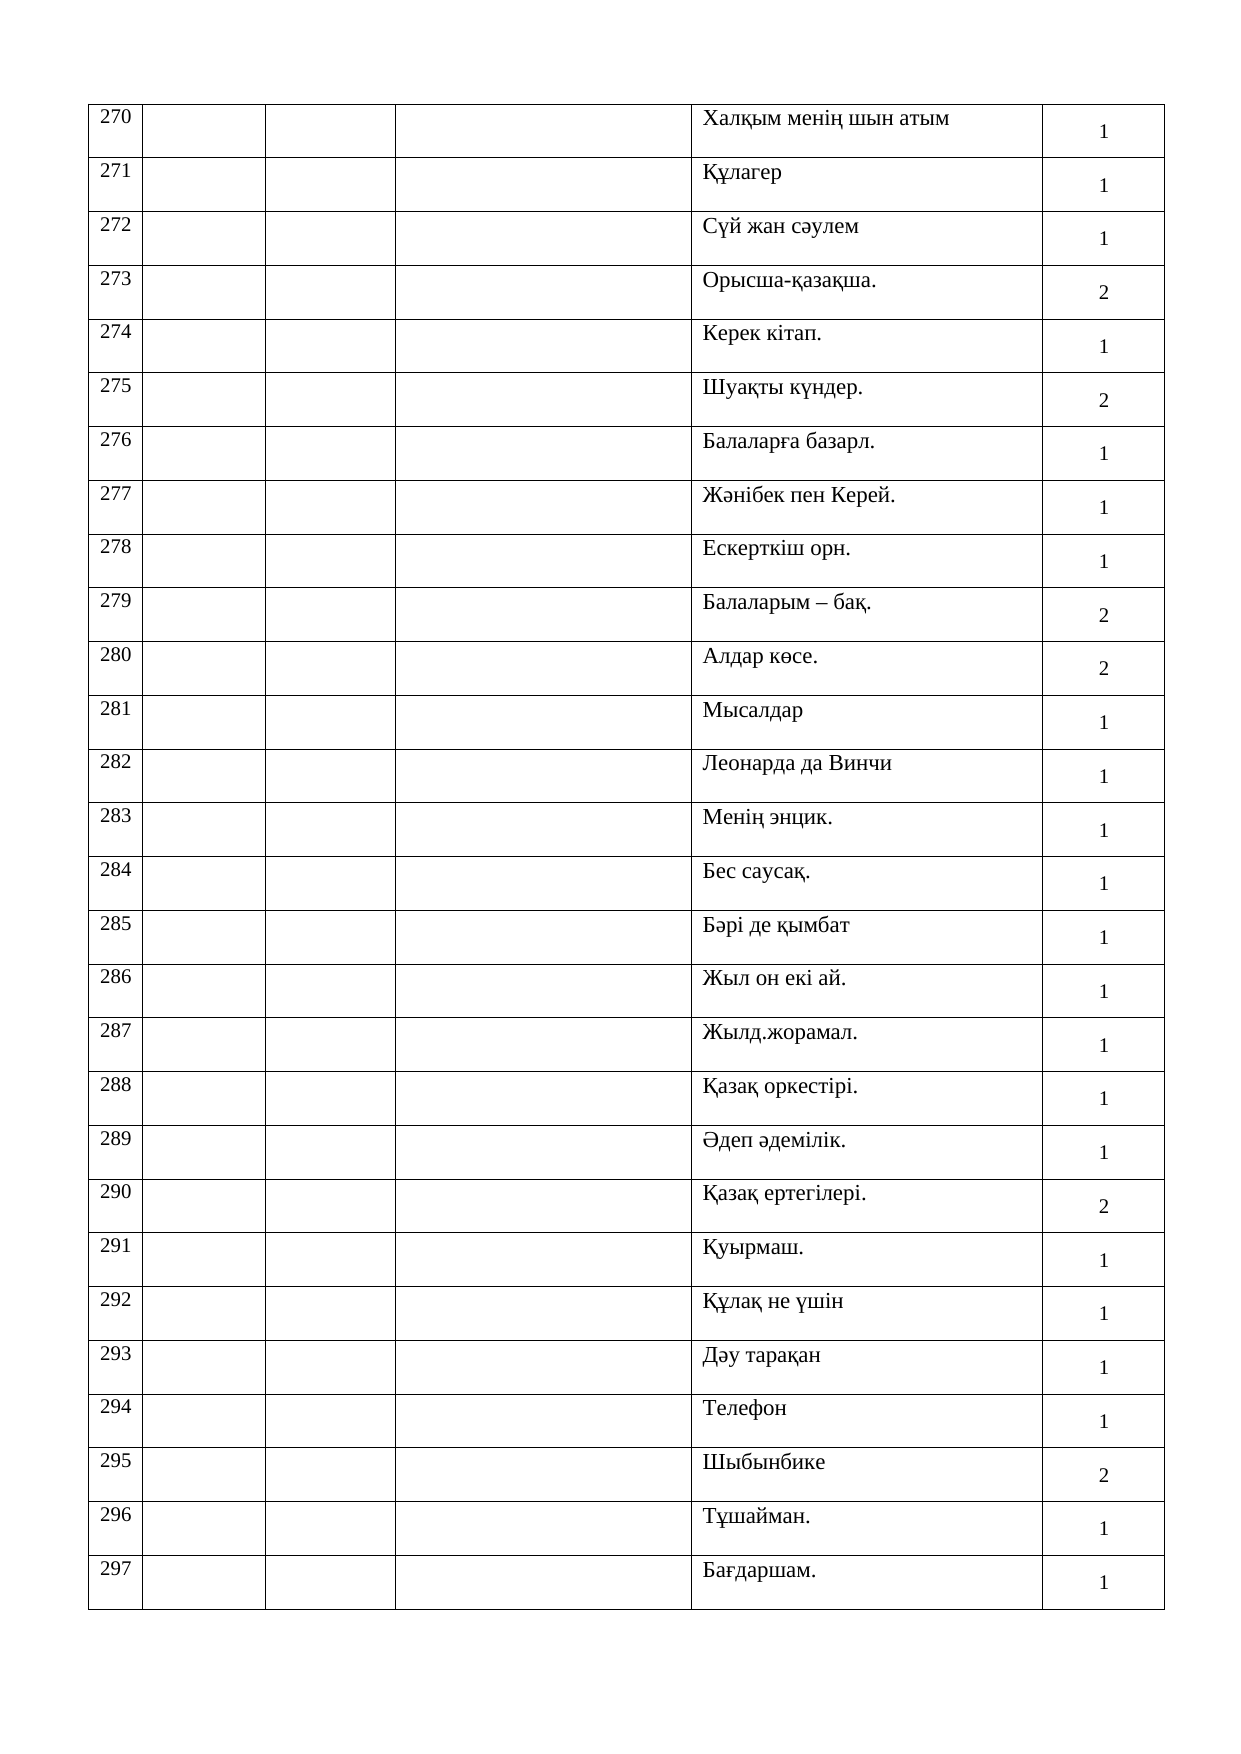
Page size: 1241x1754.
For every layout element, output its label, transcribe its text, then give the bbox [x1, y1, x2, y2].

table_cell [396, 965, 691, 1017]
table_cell 1 [1043, 911, 1164, 963]
table_cell 2 [1043, 642, 1164, 695]
table_cell [266, 1126, 395, 1178]
table_cell [396, 588, 691, 641]
table_cell [266, 588, 395, 641]
table_cell 1 [1043, 696, 1164, 748]
table_cell 1 [1043, 1233, 1164, 1286]
table_cell Бес саусақ. [692, 857, 1042, 910]
table_cell Керек кітап. [692, 320, 1042, 372]
table_cell [266, 965, 395, 1017]
table_cell [266, 212, 395, 265]
table_cell 286 [89, 965, 142, 1017]
table_cell 1 [1043, 158, 1164, 211]
table_cell 278 [89, 535, 142, 587]
table_cell [396, 1556, 691, 1608]
table_cell [143, 1556, 265, 1608]
table_cell [396, 1233, 691, 1286]
table_cell [396, 911, 691, 963]
table_cell 1 [1043, 1341, 1164, 1393]
table_cell 291 [89, 1233, 142, 1286]
table_cell 1 [1043, 1287, 1164, 1340]
table_cell Балаларым – бақ. [692, 588, 1042, 641]
table_cell Халқым менің шын атым [692, 105, 1042, 157]
table_cell [143, 1341, 265, 1393]
table_cell [143, 535, 265, 587]
table_cell [266, 1502, 395, 1555]
table_cell [143, 1502, 265, 1555]
table_cell [396, 1018, 691, 1071]
table_cell 290 [89, 1180, 142, 1232]
table_cell [396, 427, 691, 480]
table_cell [396, 481, 691, 533]
table_cell [143, 1395, 265, 1447]
table_cell [396, 1502, 691, 1555]
table_cell [266, 481, 395, 533]
table_cell [396, 105, 691, 157]
table_cell [143, 158, 265, 211]
table_cell [266, 911, 395, 963]
table_cell [396, 535, 691, 587]
table_cell [396, 1448, 691, 1501]
table_cell 273 [89, 266, 142, 318]
table_cell [266, 1180, 395, 1232]
table_cell [266, 642, 395, 695]
table_cell [143, 803, 265, 856]
table_cell [143, 427, 265, 480]
table_cell Құлагер [692, 158, 1042, 211]
table_cell 274 [89, 320, 142, 372]
table_cell [143, 373, 265, 426]
table_cell 279 [89, 588, 142, 641]
table_cell Дәу тарақан [692, 1341, 1042, 1393]
table_cell [266, 1233, 395, 1286]
table_cell [396, 1180, 691, 1232]
table_cell Жыл он екі ай. [692, 965, 1042, 1017]
table_cell 295 [89, 1448, 142, 1501]
table_cell 1 [1043, 857, 1164, 910]
table_cell Жылд.жорамал. [692, 1018, 1042, 1071]
table_cell [396, 750, 691, 802]
table_cell Мысалдар [692, 696, 1042, 748]
table_cell [143, 481, 265, 533]
table_cell [396, 857, 691, 910]
table_cell 294 [89, 1395, 142, 1447]
table_cell [266, 320, 395, 372]
table_cell 2 [1043, 266, 1164, 318]
table_cell Балаларға базарл. [692, 427, 1042, 480]
table_cell [266, 373, 395, 426]
table_cell [266, 1287, 395, 1340]
table_cell 1 [1043, 750, 1164, 802]
table_cell 1 [1043, 1072, 1164, 1125]
table_cell 288 [89, 1072, 142, 1125]
table_cell [266, 1448, 395, 1501]
table_cell 1 [1043, 1502, 1164, 1555]
table_cell [396, 266, 691, 318]
table_cell [143, 696, 265, 748]
table_cell 296 [89, 1502, 142, 1555]
table_cell [396, 1341, 691, 1393]
table_cell [396, 1287, 691, 1340]
table_cell [266, 535, 395, 587]
table_cell [266, 266, 395, 318]
table_cell 287 [89, 1018, 142, 1071]
table_cell 1 [1043, 427, 1164, 480]
table_cell Шуақты күндер. [692, 373, 1042, 426]
table_cell [396, 696, 691, 748]
table_cell 297 [89, 1556, 142, 1608]
table_cell [266, 105, 395, 157]
table_cell [396, 212, 691, 265]
table_cell 270 [89, 105, 142, 157]
table_cell [143, 105, 265, 157]
table_cell Леонарда да Винчи [692, 750, 1042, 802]
table_cell [143, 1018, 265, 1071]
table_cell 1 [1043, 212, 1164, 265]
table_cell 281 [89, 696, 142, 748]
table_cell 283 [89, 803, 142, 856]
table_cell 2 [1043, 373, 1164, 426]
table_cell Бағдаршам. [692, 1556, 1042, 1608]
table_cell 1 [1043, 105, 1164, 157]
table_cell 1 [1043, 320, 1164, 372]
table_cell 1 [1043, 1556, 1164, 1608]
table_cell 277 [89, 481, 142, 533]
table_cell [396, 320, 691, 372]
table_cell 282 [89, 750, 142, 802]
table_cell 1 [1043, 965, 1164, 1017]
table_cell 1 [1043, 535, 1164, 587]
table_cell 1 [1043, 1395, 1164, 1447]
table_cell Қазақ оркестірі. [692, 1072, 1042, 1125]
table_cell 1 [1043, 481, 1164, 533]
table_cell [266, 1018, 395, 1071]
table_cell 280 [89, 642, 142, 695]
table_cell [266, 857, 395, 910]
table_cell 1 [1043, 1126, 1164, 1178]
table_cell [266, 803, 395, 856]
table_cell [143, 1180, 265, 1232]
table_cell Орысша-қазақша. [692, 266, 1042, 318]
table_cell Шыбынбике [692, 1448, 1042, 1501]
table_cell Жәнібек пен Керей. [692, 481, 1042, 533]
table_cell 293 [89, 1341, 142, 1393]
table_cell Менің энцик. [692, 803, 1042, 856]
table_cell [143, 320, 265, 372]
table_cell Алдар көсе. [692, 642, 1042, 695]
table_cell [143, 750, 265, 802]
table_cell 285 [89, 911, 142, 963]
table_cell [143, 1126, 265, 1178]
table_cell 275 [89, 373, 142, 426]
table_cell [396, 803, 691, 856]
table_cell 2 [1043, 1448, 1164, 1501]
table_cell [143, 857, 265, 910]
table_cell Ескерткіш орн. [692, 535, 1042, 587]
table_cell 1 [1043, 1018, 1164, 1071]
table_cell Сүй жан сәулем [692, 212, 1042, 265]
table_cell [266, 696, 395, 748]
table_cell Телефон [692, 1395, 1042, 1447]
table_cell Тұшайман. [692, 1502, 1042, 1555]
table_cell 272 [89, 212, 142, 265]
table_cell 284 [89, 857, 142, 910]
table_cell [143, 588, 265, 641]
table_cell [143, 266, 265, 318]
table_cell [266, 158, 395, 211]
table_cell [396, 642, 691, 695]
table_cell Бәрі де қымбат [692, 911, 1042, 963]
table_cell [396, 373, 691, 426]
table_cell Қазақ ертегілері. [692, 1180, 1042, 1232]
table_cell [143, 212, 265, 265]
table_cell 292 [89, 1287, 142, 1340]
table_cell [396, 158, 691, 211]
table_cell [143, 1072, 265, 1125]
table_cell 2 [1043, 588, 1164, 641]
table_cell [266, 1341, 395, 1393]
table_cell [266, 1395, 395, 1447]
table_cell [143, 642, 265, 695]
table_cell [143, 1448, 265, 1501]
table_cell 1 [1043, 803, 1164, 856]
table_cell [266, 1556, 395, 1608]
table_cell [266, 1072, 395, 1125]
table_cell [396, 1126, 691, 1178]
table_cell 289 [89, 1126, 142, 1178]
table_cell 276 [89, 427, 142, 480]
table_cell 271 [89, 158, 142, 211]
table_cell 2 [1043, 1180, 1164, 1232]
table_cell [396, 1072, 691, 1125]
table_cell Құлақ не үшін [692, 1287, 1042, 1340]
table_cell Әдеп әдемілік. [692, 1126, 1042, 1178]
table_cell Қуырмаш. [692, 1233, 1042, 1286]
table_cell [143, 965, 265, 1017]
table_cell [143, 1287, 265, 1340]
table_cell [143, 1233, 265, 1286]
table_cell [143, 911, 265, 963]
table_cell [266, 750, 395, 802]
table_cell [266, 427, 395, 480]
table_cell [396, 1395, 691, 1447]
